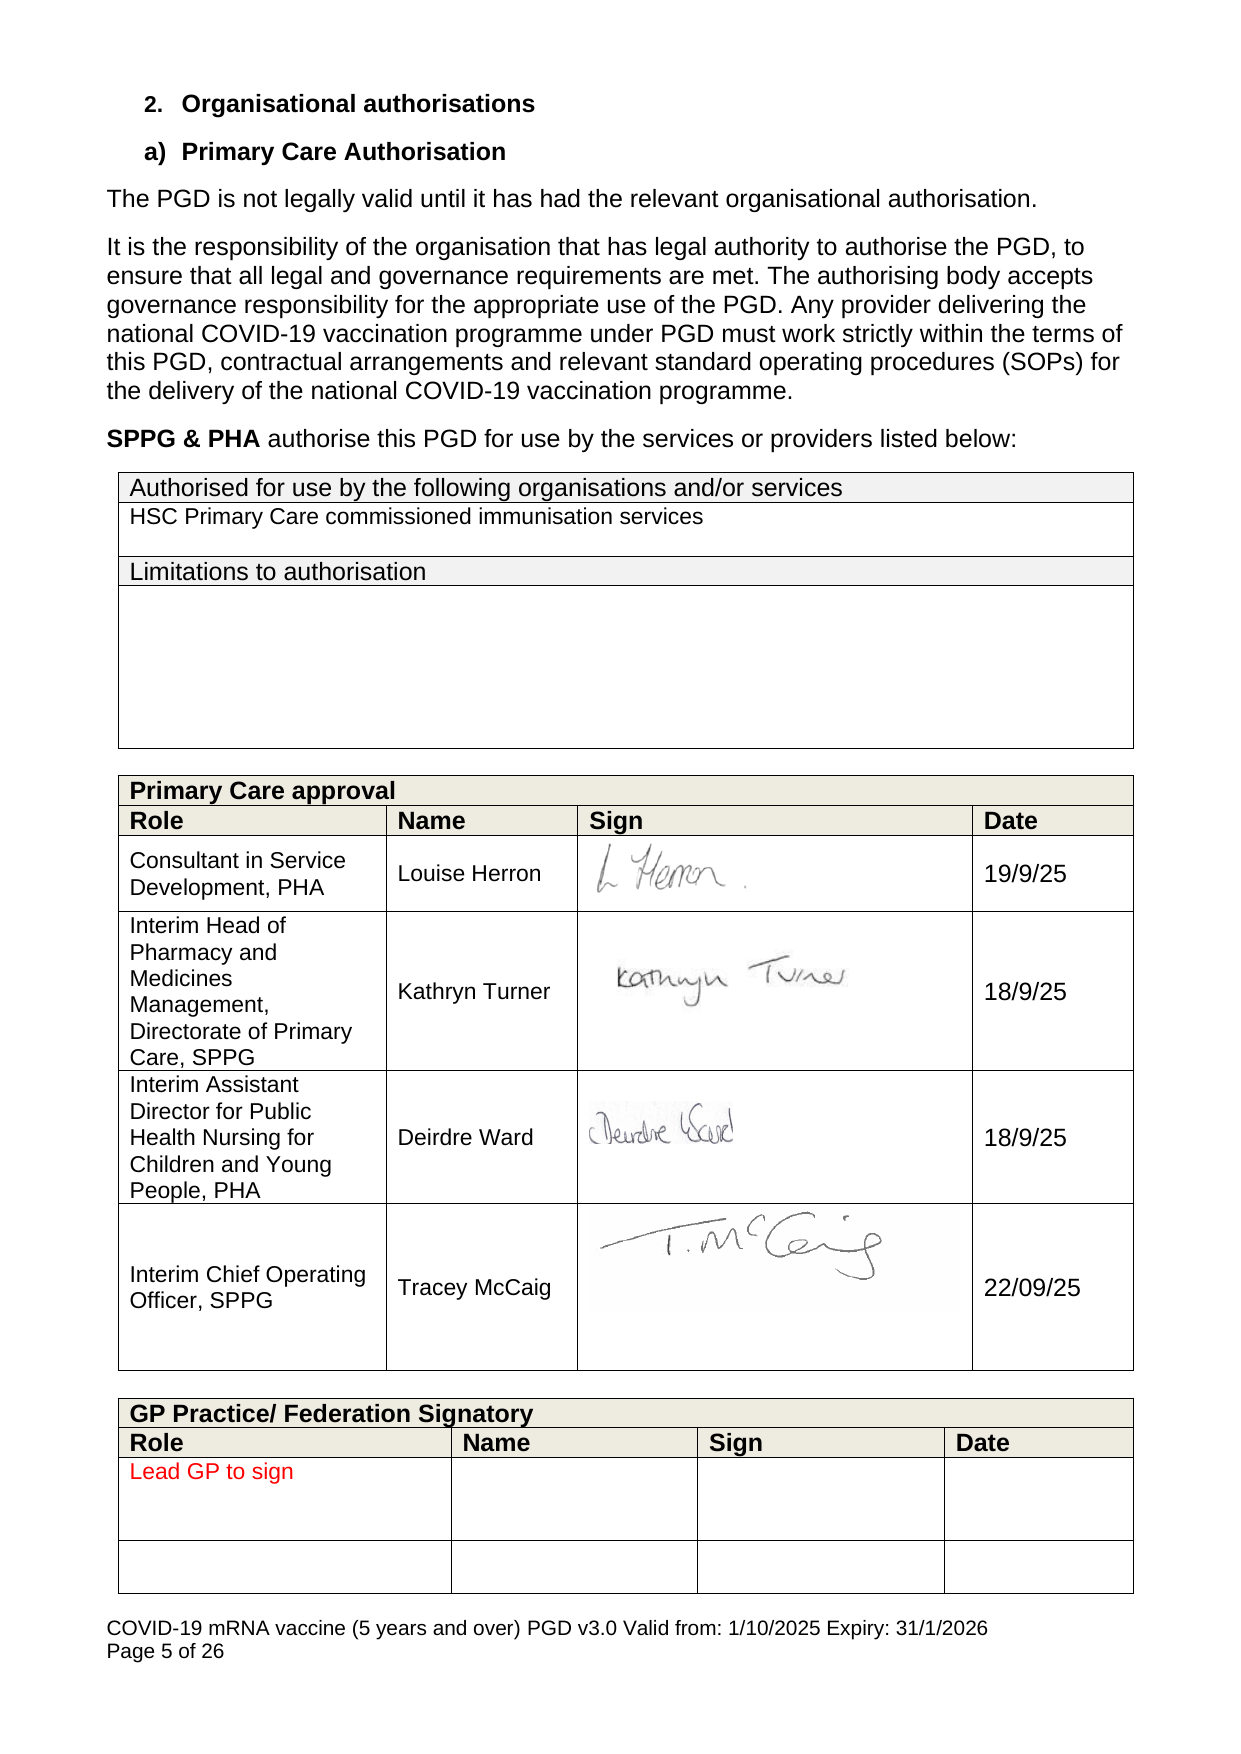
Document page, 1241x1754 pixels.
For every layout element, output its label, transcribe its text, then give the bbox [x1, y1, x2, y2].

table_cell Interim Chief Operating Officer, SPPG [119, 1204, 386, 1370]
table_cell Tracey McCaig [387, 1204, 577, 1370]
table_cell 18/9/25 [973, 1071, 1133, 1203]
table_cell [452, 1541, 697, 1593]
table_cell Interim Head of Pharmacy and Medicines Management, Directorate of Primary Care, SPPG [119, 912, 386, 1070]
table_cell [945, 1541, 1133, 1593]
table_cell Louise Herron [387, 836, 577, 911]
table_cell [578, 836, 972, 911]
table_cell 22/09/25 [973, 1204, 1133, 1370]
picture [589, 941, 863, 1013]
list Primary Care Authorisation [144, 137, 1134, 165]
text The PGD is not legally valid until it has had the relevant organisational authorisation. [106, 184, 1134, 213]
picture [589, 1204, 962, 1313]
table_cell 19/9/25 [973, 836, 1133, 911]
table_cell [119, 1541, 451, 1593]
table_cell Consultant in Service Development, PHA [119, 836, 386, 911]
table_cell Name [387, 806, 577, 835]
list Organisational authorisations [144, 89, 1134, 117]
table_cell Role [119, 1428, 451, 1457]
table_cell [578, 1204, 972, 1370]
table_cell Interim Assistant Director for Public Health Nursing for Children and Young People, PHA [119, 1071, 386, 1203]
table_cell Role [119, 806, 386, 835]
table_cell Date [945, 1428, 1133, 1457]
picture [589, 836, 765, 908]
table_cell [698, 1541, 944, 1593]
title It is the responsibility of the organisation that has legal authority to authorise the PGD, to ensure that all legal and governance requirements are met. The authorising body accepts governance responsibility for the appropriate use of the PGD. Any provider delivering the national COVID-19 vaccination programme under PGD must work strictly within the terms of this PGD, contractual arrangements and relevant standard operating procedures (SOPs) for the delivery of the national COVID-19 vaccination programme. [106, 232, 1134, 405]
table_cell [578, 1071, 972, 1203]
table_cell [119, 586, 1133, 748]
table_cell Date [973, 806, 1133, 835]
table_cell Deirdre Ward [387, 1071, 577, 1203]
table_header Primary Care approval [119, 776, 1133, 805]
table_cell Sign [698, 1428, 944, 1457]
table_cell [452, 1458, 697, 1539]
table_cell 18/9/25 [973, 912, 1133, 1070]
table_cell [698, 1458, 944, 1539]
table_cell [578, 912, 972, 1070]
table_cell HSC Primary Care commissioned immunisation services [119, 503, 1133, 556]
title SPPG & PHA authorise this PGD for use by the services or providers listed below: [106, 424, 1134, 453]
table_cell Kathryn Turner [387, 912, 577, 1070]
table_cell Limitations to authorisation [119, 557, 1133, 585]
table_cell Name [452, 1428, 697, 1457]
table_cell Lead GP to sign [119, 1458, 451, 1539]
table_header Authorised for use by the following organisations and/or services [119, 473, 1133, 502]
table_cell [945, 1458, 1133, 1539]
table_header GP Practice/ Federation Signatory [119, 1399, 1133, 1427]
table_cell Sign [578, 806, 972, 835]
